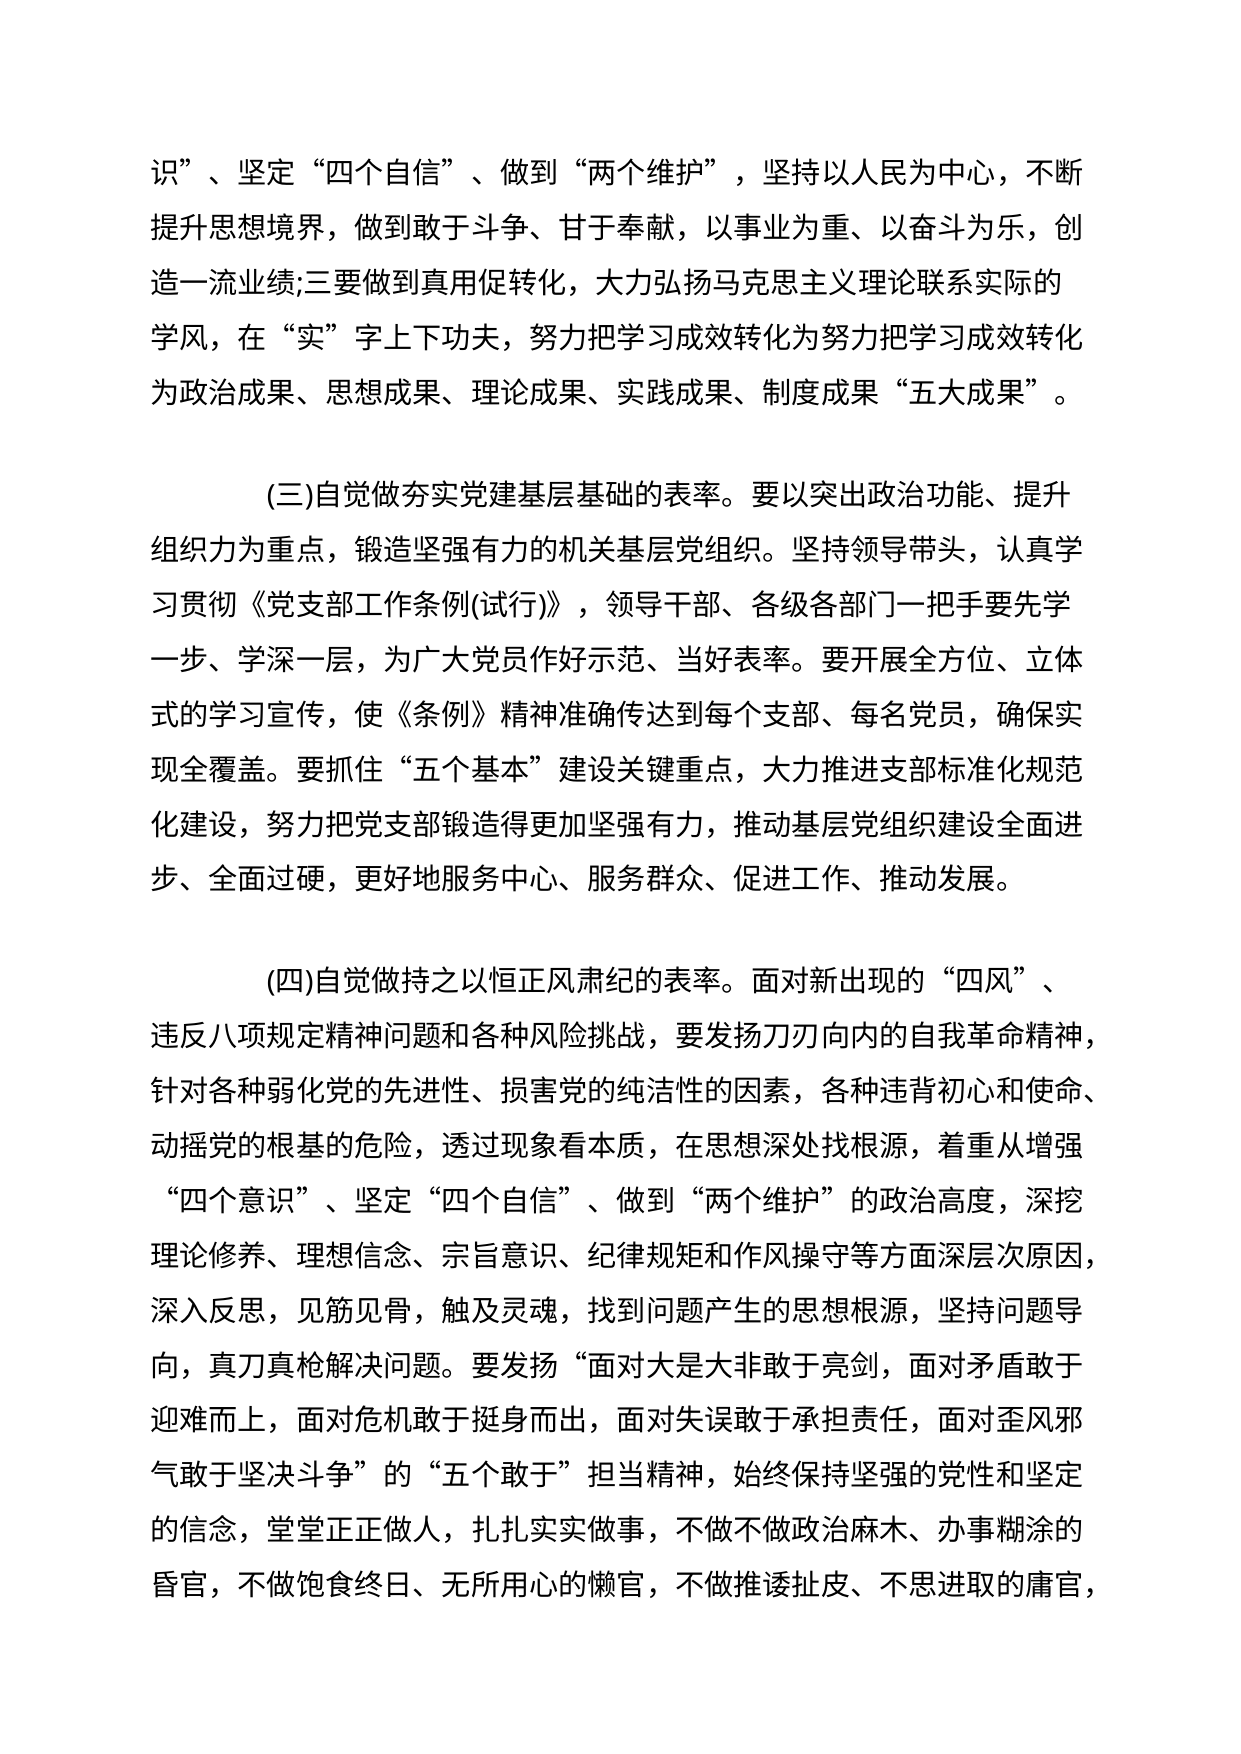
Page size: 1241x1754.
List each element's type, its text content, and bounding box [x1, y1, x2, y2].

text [150, 958, 1090, 1604]
text (三)自觉做夯实党建基层基础的表率。要以突出政治功能、提升组织力为重点，锻造坚强有力的机关基层党组织。坚持领导带头，认真学习贯彻《党支部工作条例(试行)》，领导干部、各级各部门一把手要先学一步、学深一层，为广大党员作好示范、当好表率。要开展全方位、立体式的学习宣传，使《条例》精神准确传达到每个支部、每名党员，确保实现全覆盖。要抓住“五个基本”建设关键重点，大力推进支部标准化规范化建设，努力把党支部锻造得更加坚强有力，推动基层党组织建设全面进步、全面过硬，更好地服务中心、服务群众、促进工作、推动发展。 [150, 471, 1090, 898]
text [150, 150, 1090, 412]
